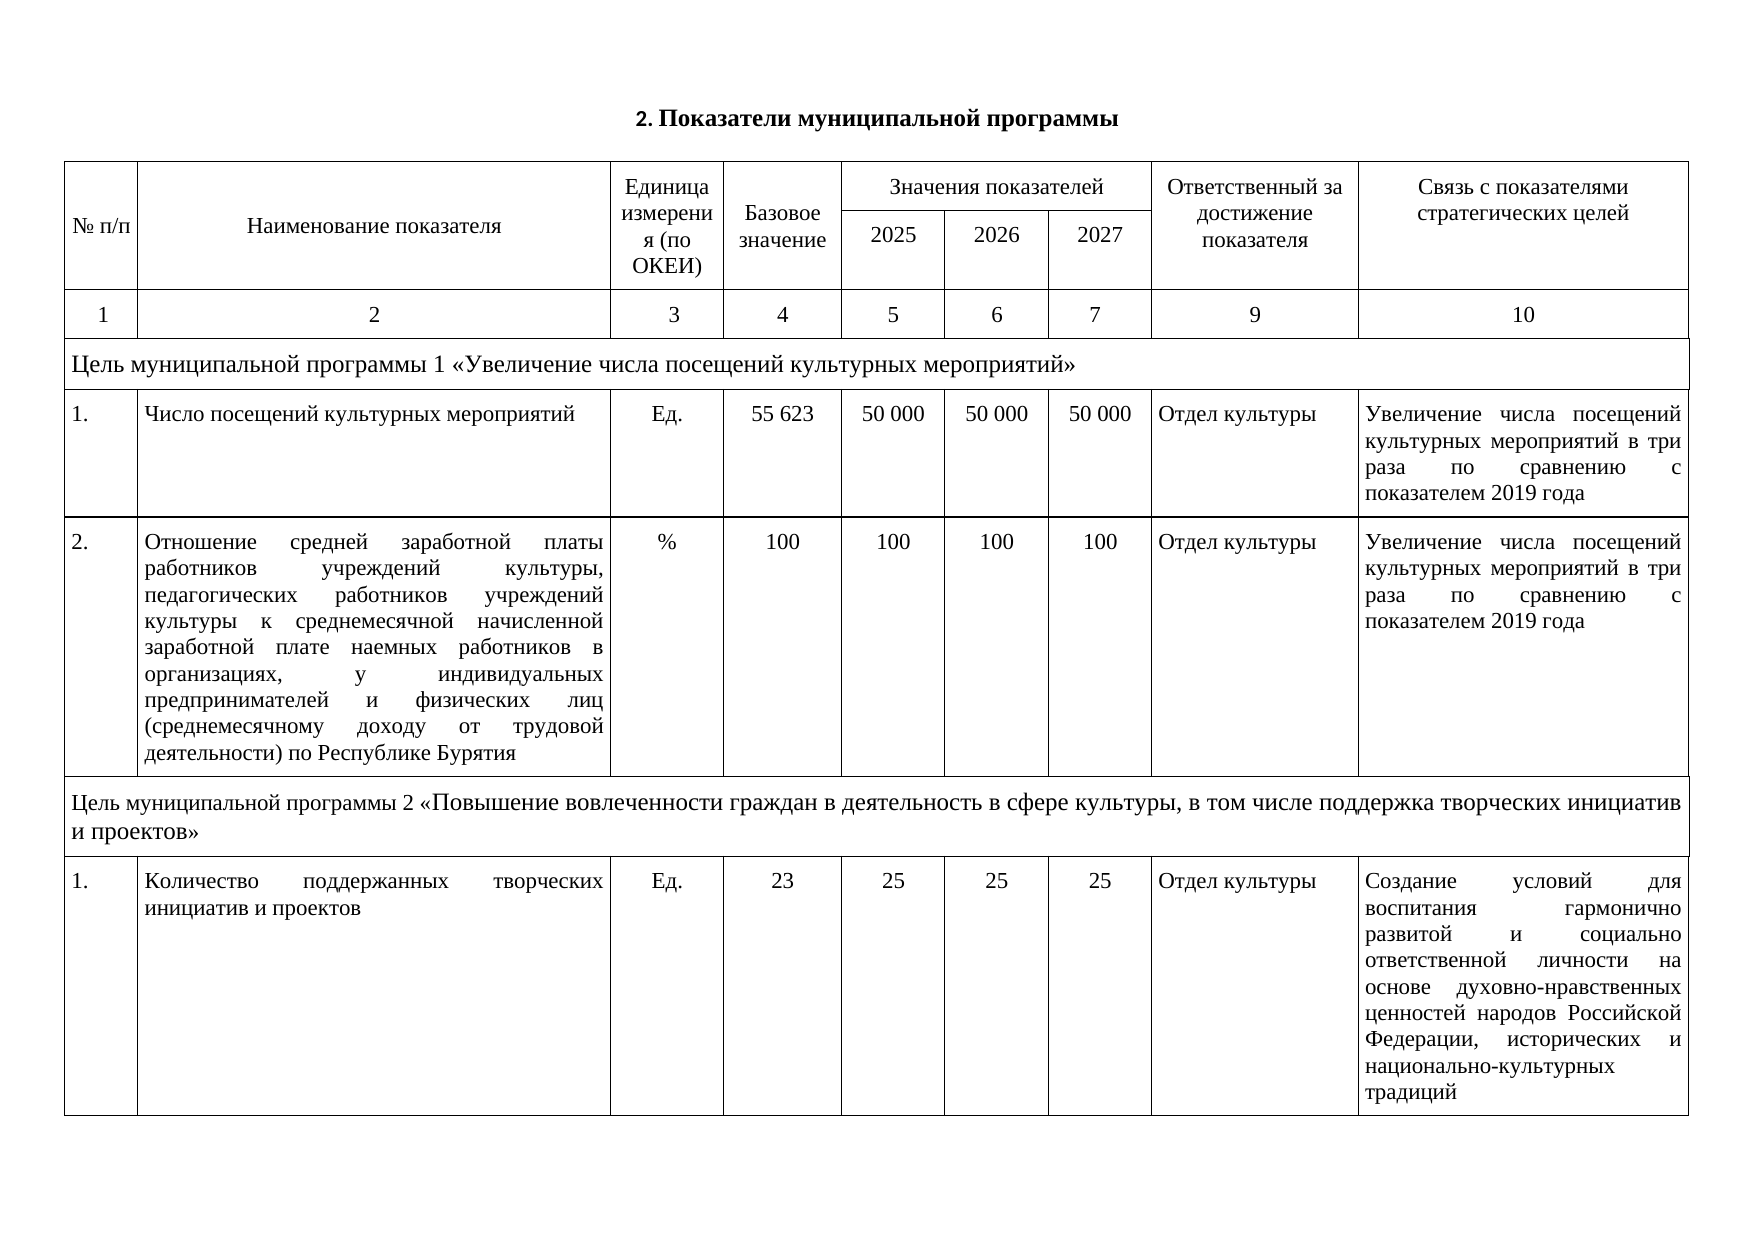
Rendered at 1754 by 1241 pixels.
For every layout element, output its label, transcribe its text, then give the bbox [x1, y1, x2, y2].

table_cell Число посещений культурных мероприятий [138, 390, 610, 516]
table_cell 2. [65, 518, 137, 776]
table_cell 25 [842, 857, 944, 1115]
table_cell 100 [724, 518, 841, 776]
table_cell Отношение средней заработной платы работников учреждений культуры, педагогических работников учреждений культуры к среднемесячной начисленной заработной плате наемных работников в организациях, у индивидуальных предпринимателей и физических лиц (среднемесячному доходу от трудовой деятельности) по Республике Бурятия [138, 518, 610, 776]
table_cell Отдел культуры [1152, 518, 1358, 776]
table_cell 25 [945, 857, 1048, 1115]
table_cell 50 000 [945, 390, 1048, 516]
table_cell 55 623 [724, 390, 841, 516]
table_cell 23 [724, 857, 841, 1115]
table_cell Отдел культуры [1152, 857, 1358, 1115]
table_cell 2025 [842, 211, 944, 289]
table_cell 1. [65, 857, 137, 1115]
table_cell 100 [842, 518, 944, 776]
table_cell 2027 [1049, 211, 1151, 289]
table_cell Цель муниципальной программы 2 «Повышение вовлеченности граждан в деятельность в сфере культуры, в том числе поддержка творческих инициатив и проектов» [65, 777, 1689, 856]
table_cell 100 [1049, 518, 1151, 776]
table_cell Ед. [611, 857, 723, 1115]
table_cell 9 [1152, 290, 1358, 338]
table_header Единица измерения (по ОКЕИ) [611, 162, 723, 289]
table_cell % [611, 518, 723, 776]
table_header Связь с показателями стратегических целей [1359, 162, 1688, 289]
table_cell 50 000 [842, 390, 944, 516]
table_cell 25 [1049, 857, 1151, 1115]
table_cell 10 [1359, 290, 1688, 338]
text 2. Показатели муниципальной программы [118, 103, 1636, 132]
table_cell 4 [724, 290, 841, 338]
table_cell Отдел культуры [1152, 390, 1358, 516]
table_header № п/п [65, 162, 137, 289]
table_header Базовое значение [724, 162, 841, 289]
table_cell Увеличение числа посещений культурных мероприятий в три раза по сравнению с показателем 2019 года [1359, 518, 1688, 776]
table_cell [1359, 857, 1688, 1115]
table_cell Ед. [611, 390, 723, 516]
table_cell 1. [65, 390, 137, 516]
table_header Наименование показателя [138, 162, 610, 289]
table_cell 50 000 [1049, 390, 1151, 516]
table_header Значения показателей [842, 162, 1151, 210]
table_cell 7 [1049, 290, 1151, 338]
table_cell 3 [611, 290, 723, 338]
table_cell 2 [138, 290, 610, 338]
table_cell 1 [65, 290, 137, 338]
table_cell Цель муниципальной программы 1 «Увеличение числа посещений культурных мероприятий» [65, 339, 1689, 389]
table_cell 6 [945, 290, 1048, 338]
table_cell Количество поддержанных творческих инициатив и проектов [138, 857, 610, 1115]
table_cell 100 [945, 518, 1048, 776]
table_cell 5 [842, 290, 944, 338]
table_header Ответственный за достижение показателя [1152, 162, 1358, 289]
table_cell Увеличение числа посещений культурных мероприятий в три раза по сравнению с показателем 2019 года [1359, 390, 1688, 516]
table_cell 2026 [945, 211, 1048, 289]
